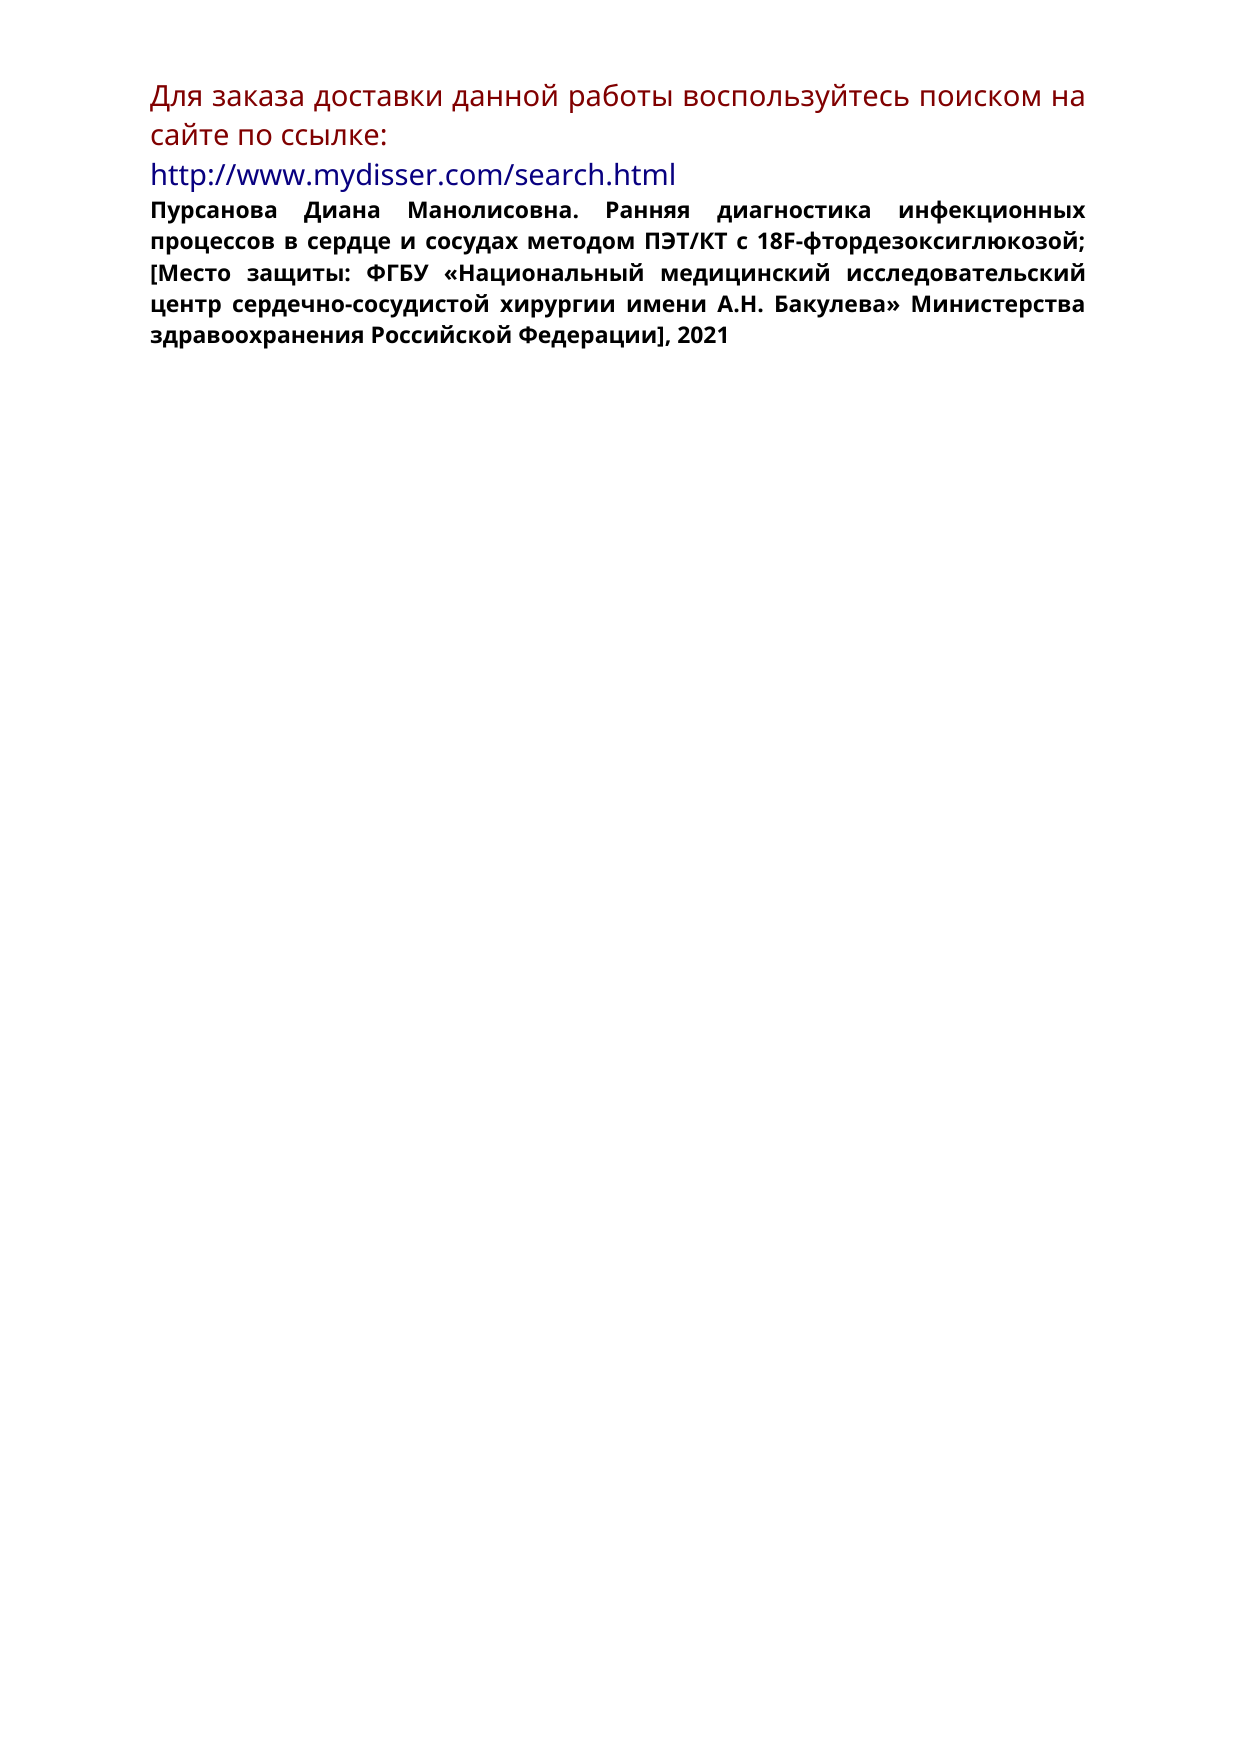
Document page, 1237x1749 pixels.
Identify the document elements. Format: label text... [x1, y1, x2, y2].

text Пурсанова Диана Манолисовна. Ранняя диагностика инфекционных процессов в сердце и сосудах методом ПЭТ/КТ с 18F-фтордезоксиглюкозой;[Место защиты: ФГБУ «Национальный медицинский исследовательский центр сердечно-сосудистой хирургии имени А.Н. Бакулева» Министерства здравоохранения Российской Федерации], 2021 [150, 194, 1086, 350]
